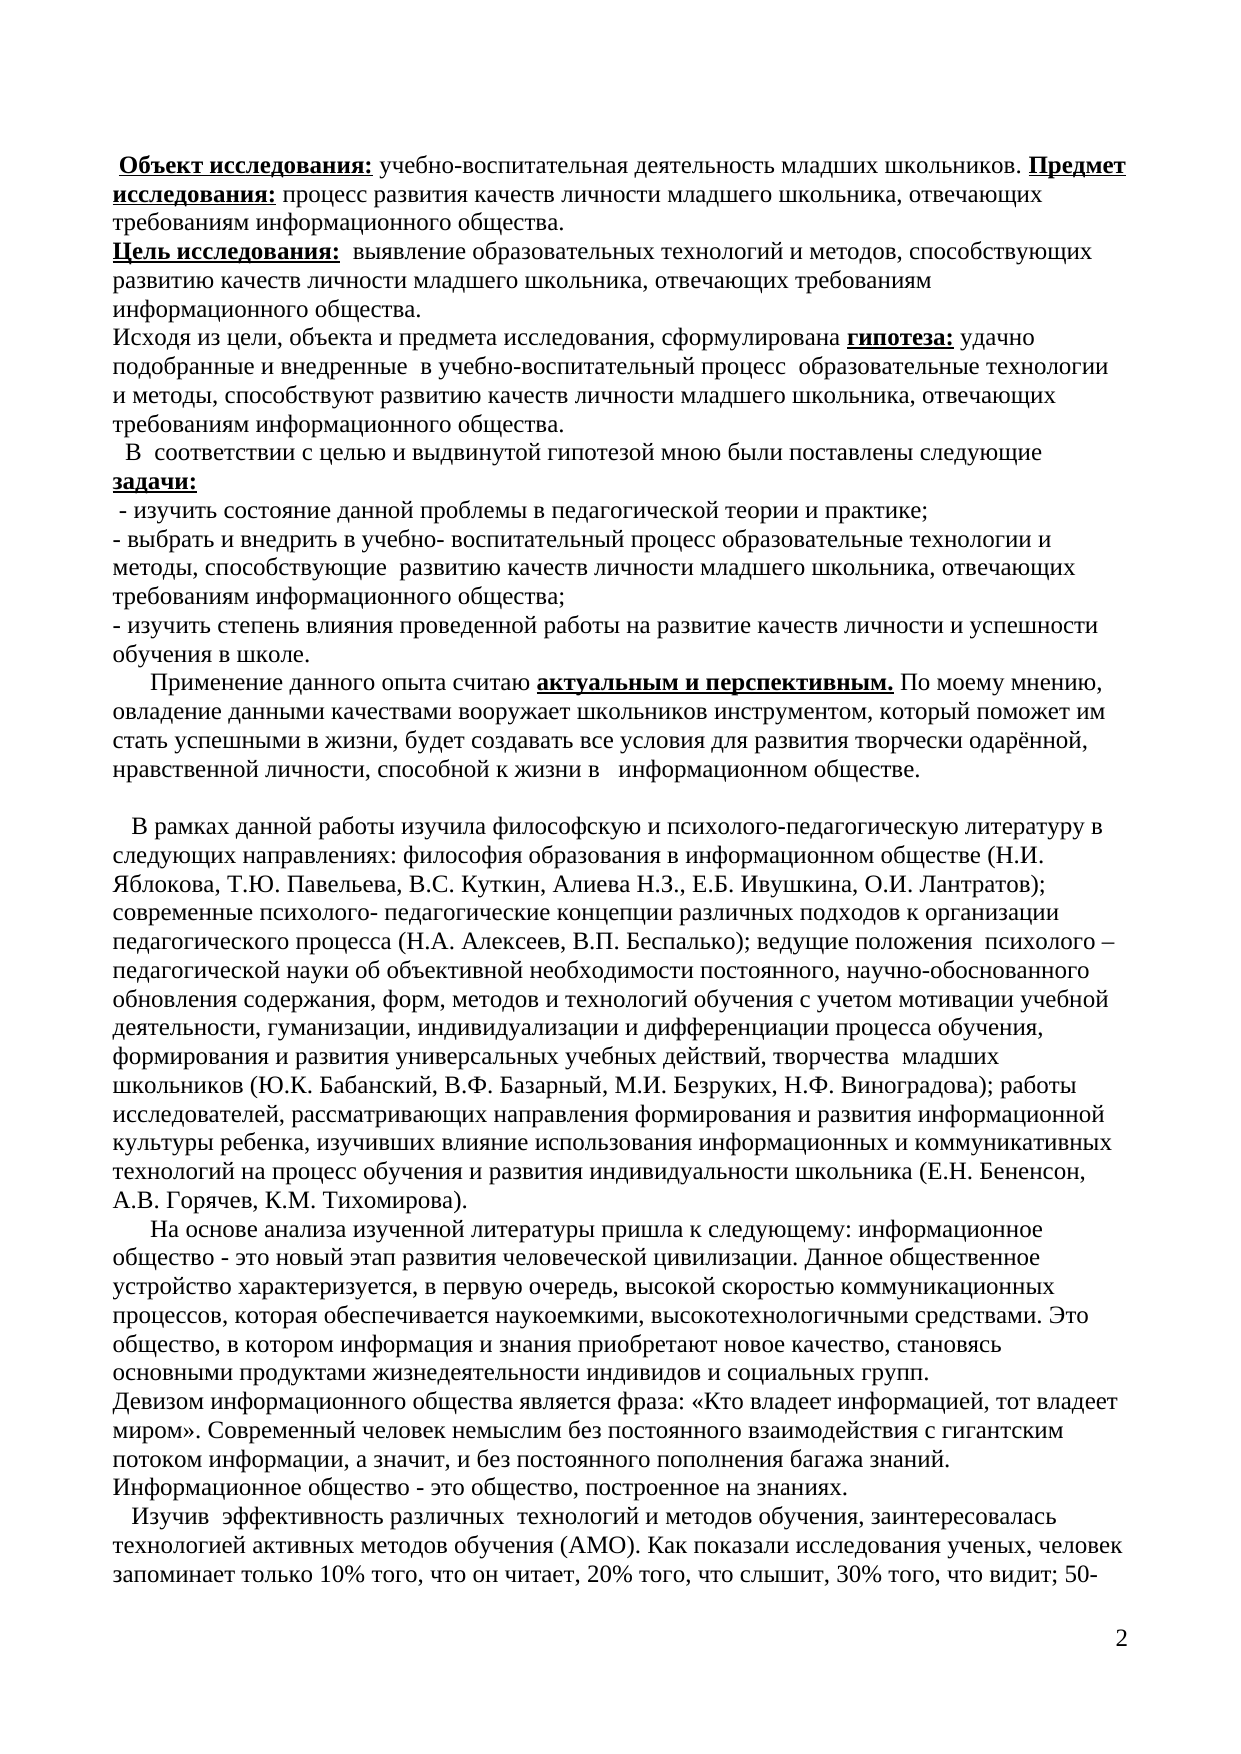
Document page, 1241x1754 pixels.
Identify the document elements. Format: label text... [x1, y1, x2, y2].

text - изучить состояние данной проблемы в педагогической теории и практике; [112, 495, 1128, 524]
text Применение данного опыта считаю актуальным и перспективным. По моему мнению, овладение данными качествами вооружает школьников инструментом, который поможет им стать успешными в жизни, будет создавать все условия для развития творчески одарённой, нравственной личности, способной к жизни в информационном обществе. [112, 667, 1128, 782]
text В рамках данной работы изучила философскую и психолого-педагогическую литературу в следующих направлениях: философия образования в информационном обществе (Н.И. Яблокова, Т.Ю. Павельева, В.С. Куткин, Алиева Н.З., Е.Б. Ивушкина, О.И. Лантратов); современные психолого- педагогические концепции различных подходов к организации педагогического процесса (Н.А. Алексеев, В.П. Беспалько); ведущие положения психолого – педагогической науки об объективной необходимости постоянного, научно-обоснованного обновления содержания, форм, методов и технологий обучения с учетом мотивации учебной деятельности, гуманизации, индивидуализации и дифференциации процесса обучения, формирования и развития универсальных учебных действий, творчества младших школьников (Ю.К. Бабанский, В.Ф. Базарный, М.И. Безруких, Н.Ф. Виноградова); работы исследователей, рассматривающих направления формирования и развития информационной культуры ребенка, изучивших влияние использования информационных и коммуникативных технологий на процесс обучения и развития индивидуальности школьника (Е.Н. Бененсон, А.В. Горячев, К.М. Тихомирова). [112, 811, 1128, 1214]
text Девизом информационного общества является фраза: «Кто владеет информацией, тот владеет миром». Современный человек немыслим без постоянного взаимодействия с гигантским потоком информации, а значит, и без постоянного пополнения багажа знаний. Информационное общество - это общество, построенное на знаниях. [112, 1386, 1128, 1501]
text - изучить степень влияния проведенной работы на развитие качеств личности и успешности обучения в школе. [112, 610, 1128, 667]
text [112, 1501, 1128, 1587]
text Объект исследования: учебно-воспитательная деятельность младших школьников. Предмет исследования: процесс развития качеств личности младшего школьника, отвечающих требованиям информационного общества. [112, 150, 1128, 236]
text Цель исследования: выявление образовательных технологий и методов, способствующих развитию качеств личности младшего школьника, отвечающих требованиям информационного общества. [112, 236, 1128, 322]
text В соответствии с целью и выдвинутой гипотезой мною были поставлены следующие задачи: [112, 437, 1128, 495]
text Исходя из цели, объекта и предмета исследования, сформулирована гипотеза: удачно подобранные и внедренные в учебно-воспитательный процесс образовательные технологии и методы, способствуют развитию качеств личности младшего школьника, отвечающих требованиям информационного общества. [112, 322, 1128, 437]
text - выбрать и внедрить в учебно- воспитательный процесс образовательные технологии и методы, способствующие развитию качеств личности младшего школьника, отвечающих требованиям информационного общества; [112, 524, 1128, 610]
text На основе анализа изученной литературы пришла к следующему: информационное общество - это новый этап развития человеческой цивилизации. Данное общественное устройство характеризуется, в первую очередь, высокой скоростью коммуникационных процессов, которая обеспечивается наукоемкими, высокотехнологичными средствами. Это общество, в котором информация и знания приобретают новое качество, становясь основными продуктами жизнедеятельности индивидов и социальных групп. [112, 1214, 1128, 1386]
